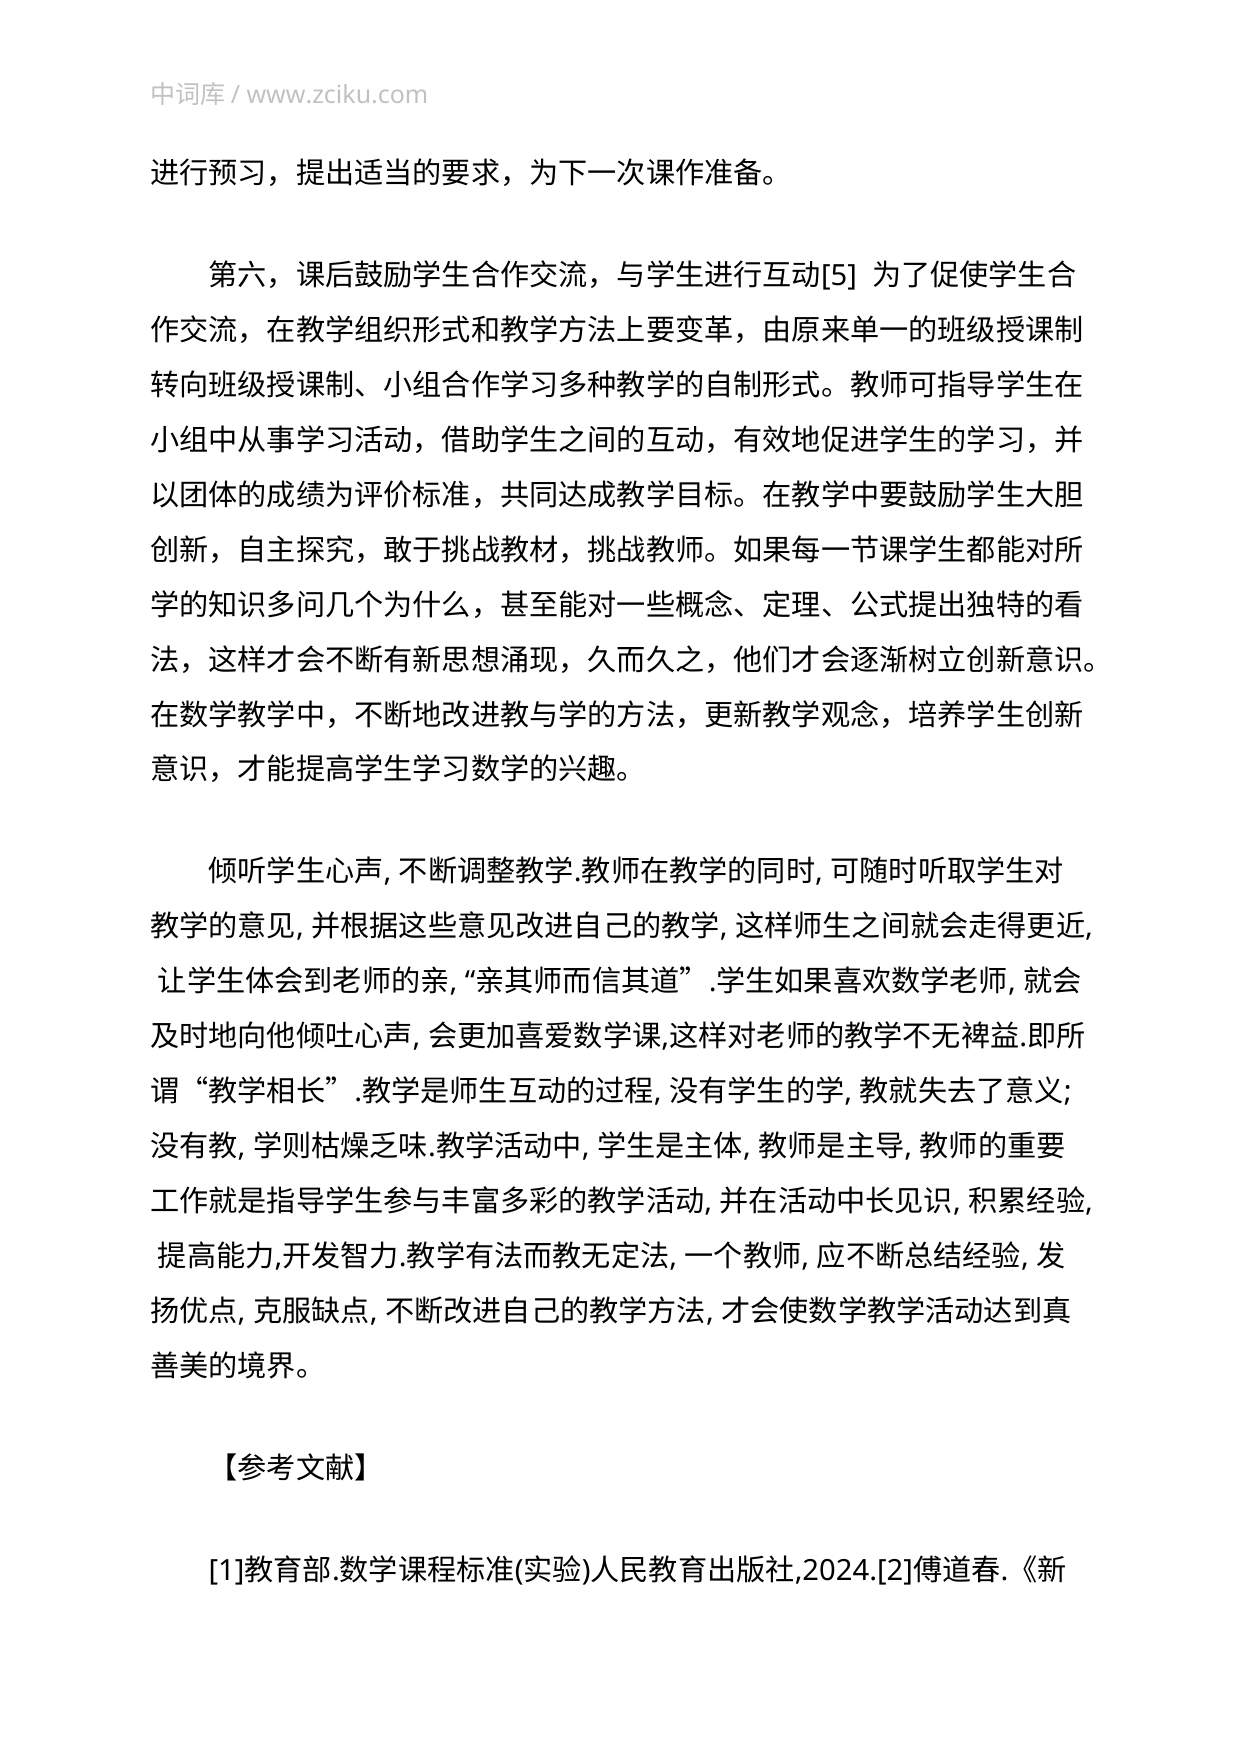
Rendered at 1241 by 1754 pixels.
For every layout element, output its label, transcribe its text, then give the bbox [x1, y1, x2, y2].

text 倾听学生心声, 不断调整教学.教师在教学的同时, 可随时听取学生对教学的意见, 并根据这些意见改进自己的教学, 这样师生之间就会走得更近, 让学生体会到老师的亲, “亲其师而信其道”.学生如果喜欢数学老师, 就会及时地向他倾吐心声, 会更加喜爱数学课,这样对老师的教学不无裨益.即所谓“教学相长”.教学是师生互动的过程, 没有学生的学, 教就失去了意义;没有教, 学则枯燥乏味.教学活动中, 学生是主体, 教师是主导, 教师的重要工作就是指导学生参与丰富多彩的教学活动, 并在活动中长见识, 积累经验, 提高能力,开发智力.教学有法而教无定法, 一个教师, 应不断总结经验, 发扬优点, 克服缺点, 不断改进自己的教学方法, 才会使数学教学活动达到真善美的境界。 [150, 848, 1090, 1385]
text 第六，课后鼓励学生合作交流，与学生进行互动[5] 为了促使学生合作交流，在教学组织形式和教学方法上要变革，由原来单一的班级授课制转向班级授课制、小组合作学习多种教学的自制形式。教师可指导学生在小组中从事学习活动，借助学生之间的互动，有效地促进学生的学习，并以团体的成绩为评价标准，共同达成教学目标。在教学中要鼓励学生大胆创新，自主探究，敢于挑战教材，挑战教师。如果每一节课学生都能对所学的知识多问几个为什么，甚至能对一些概念、定理、公式提出独特的看法，这样才会不断有新思想涌现，久而久之，他们才会逐渐树立创新意识。在数学教学中，不断地改进教与学的方法，更新教学观念，培养学生创新意识，才能提高学生学习数学的兴趣。 [150, 252, 1090, 788]
text 【参考文献】 [150, 1444, 1090, 1487]
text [150, 1546, 1090, 1589]
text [150, 150, 1090, 192]
